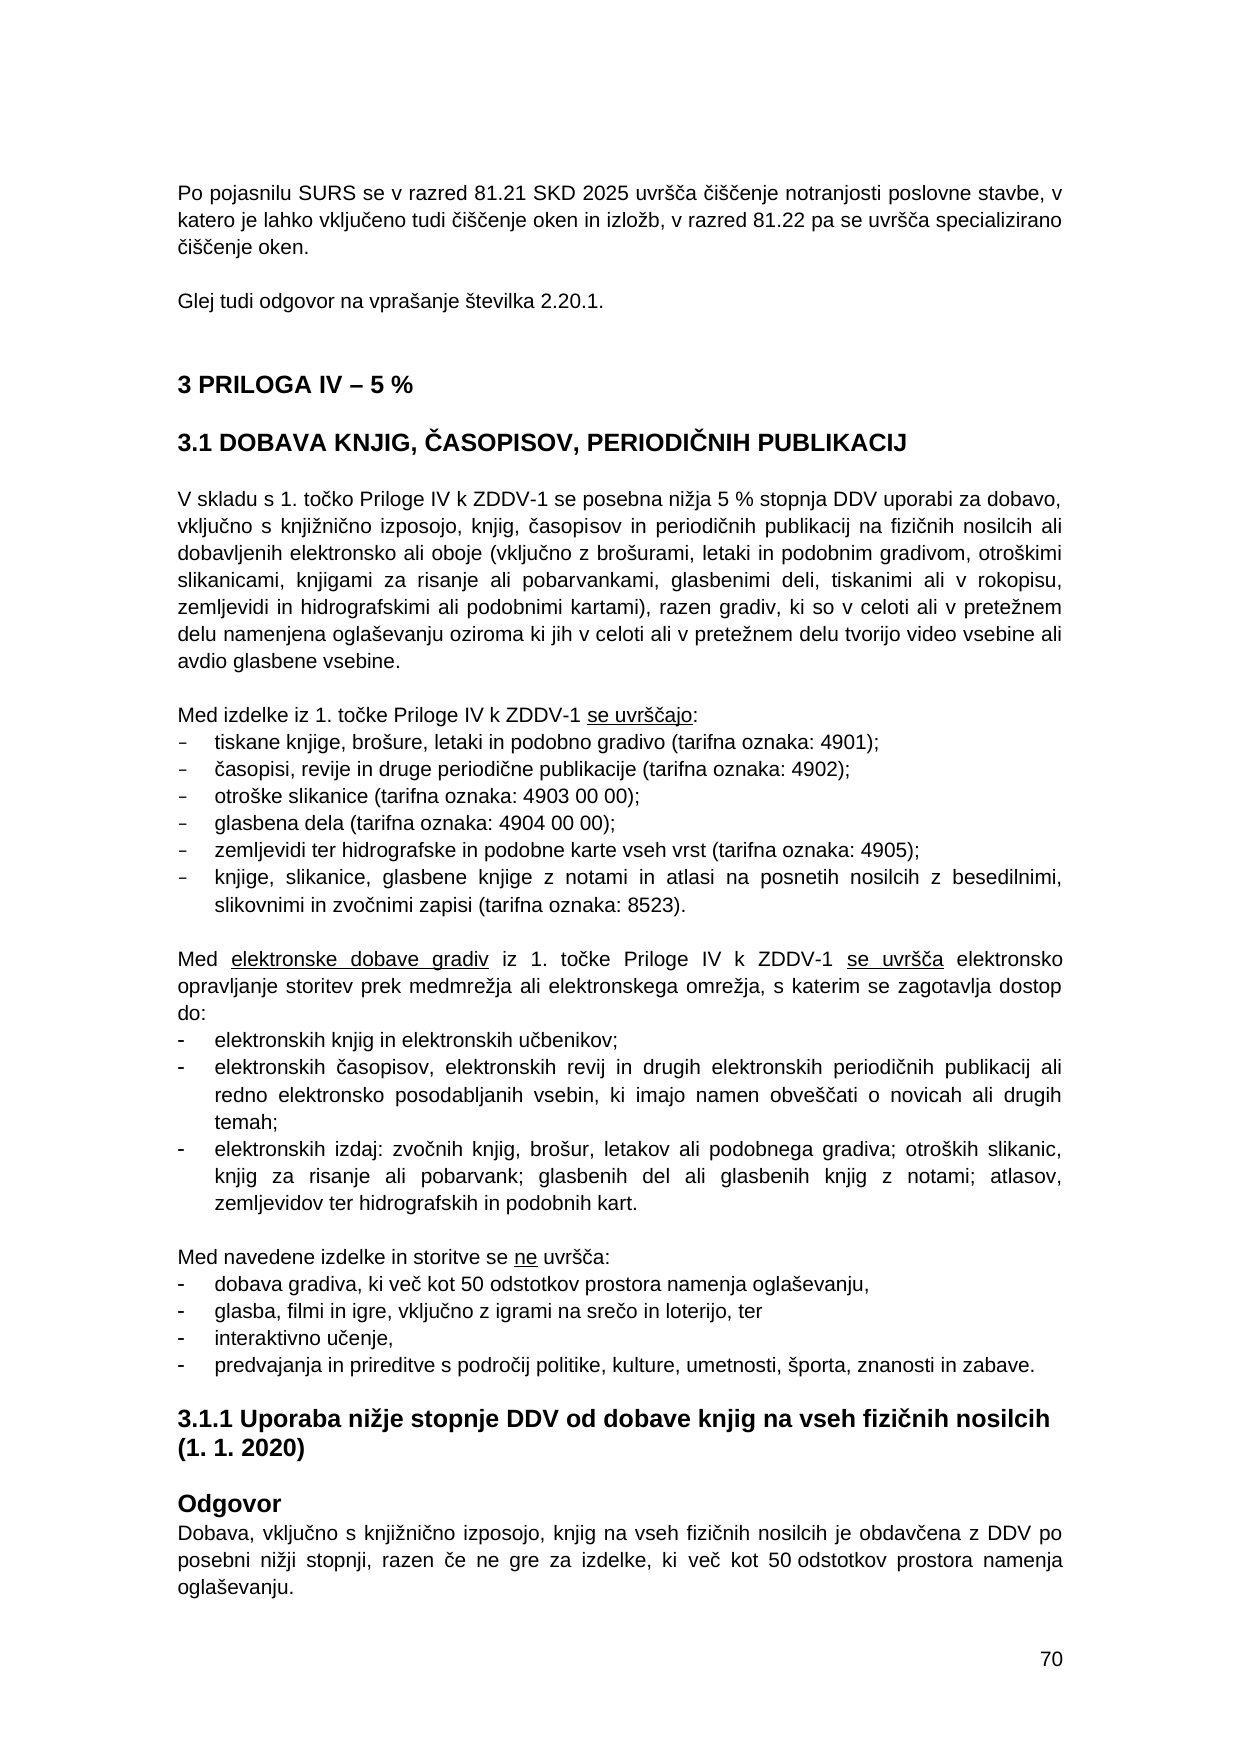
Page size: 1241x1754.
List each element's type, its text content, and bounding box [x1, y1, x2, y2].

list knjige, slikanice, glasbene knjige z notami in atlasi na posnetih nosilcih z besedilnimi, slikovnimi in zvočnimi zapisi (tarifna oznaka: 8523). [177, 863, 1063, 917]
list dobava gradiva, ki več kot 50 odstotkov prostora namenja oglaševanju, [177, 1269, 1063, 1296]
text Med elektronske dobave gradiv iz 1. točke Priloge IV k ZDDV-1 se uvršča elektronsko opravljanje storitev prek medmrežja ali elektronskega omrežja, s katerim se zagotavlja dostop do: [177, 944, 1063, 1025]
list glasbena dela (tarifna oznaka: 4904 00 00); [177, 808, 1063, 836]
text V skladu s 1. točko Priloge IV k ZDDV-1 se posebna nižja 5 % stopnja DDV uporabi za dobavo, vključno s knjižnično izposojo, knjig, časopisov in periodičnih publikacij na fizičnih nosilcih ali dobavljenih elektronsko ali oboje (vključno z brošurami, letaki in podobnim gradivom, otroškimi slikanicami, knjigami za risanje ali pobarvankami, glasbenimi deli, tiskanimi ali v rokopisu, zemljevidi in hidrografskimi ali podobnimi kartami), razen gradiv, ki so v celoti ali v pretežnem delu namenjena oglaševanju oziroma ki jih v celoti ali v pretežnem delu tvorijo video vsebine ali avdio glasbene vsebine. [177, 483, 1063, 673]
list predvajanja in prireditve s področij politike, kulture, umetnosti, športa, znanosti in zabave. [177, 1350, 1063, 1377]
text 3.1 DOBAVA KNJIG, ČASOPISOV, PERIODIČNIH PUBLIKACIJ [177, 428, 1063, 456]
list elektronskih časopisov, elektronskih revij in drugih elektronskih periodičnih publikacij ali redno elektronsko posodabljanih vsebin, ki imajo namen obveščati o novicah ali drugih temah; [177, 1052, 1063, 1133]
list zemljevidi ter hidrografske in podobne karte vseh vrst (tarifna oznaka: 4905); [177, 836, 1063, 863]
text Po pojasnilu SURS se v razred 81.21 SKD 2025 uvršča čiščenje notranjosti poslovne stavbe, v katero je lahko vključeno tudi čiščenje oken in izložb, v razred 81.22 pa se uvršča specializirano čiščenje oken. [177, 177, 1063, 258]
list interaktivno učenje, [177, 1323, 1063, 1350]
list elektronskih izdaj: zvočnih knjig, brošur, letakov ali podobnega gradiva; otroških slikanic, knjig za risanje ali pobarvank; glasbenih del ali glasbenih knjig z notami; atlasov, zemljevidov ter hidrografskih in podobnih kart. [177, 1133, 1063, 1215]
text Med izdelke iz 1. točke Priloge IV k ZDDV-1 se uvrščajo: [177, 700, 1063, 727]
text 3 PRILOGA IV – 5 % [177, 370, 1063, 399]
list otroške slikanice (tarifna oznaka: 4903 00 00); [177, 781, 1063, 808]
list elektronskih knjig in elektronskih učbenikov; [177, 1025, 1063, 1052]
list glasba, filmi in igre, vključno z igrami na srečo in loterijo, ter [177, 1296, 1063, 1323]
text Glej tudi odgovor na vprašanje številka 2.20.1. [177, 286, 1063, 313]
text (1. 1. 2020) [177, 1433, 1063, 1462]
text Med navedene izdelke in storitve se ne uvršča: [177, 1242, 1063, 1269]
text Odgovor [177, 1489, 1063, 1518]
list tiskane knjige, brošure, letaki in podobno gradivo (tarifna oznaka: 4901); [177, 727, 1063, 754]
text 3.1.1 Uporaba nižje stopnje DDV od dobave knjig na vseh fizičnih nosilcih [177, 1404, 1063, 1433]
text Dobava, vključno s knjižnično izposojo, knjig na vseh fizičnih nosilcih je obdavčena z DDV po posebni nižji stopnji, razen če ne gre za izdelke, ki več kot 50 odstotkov prostora namenja oglaševanju. [177, 1518, 1063, 1599]
list časopisi, revije in druge periodične publikacije (tarifna oznaka: 4902); [177, 754, 1063, 781]
